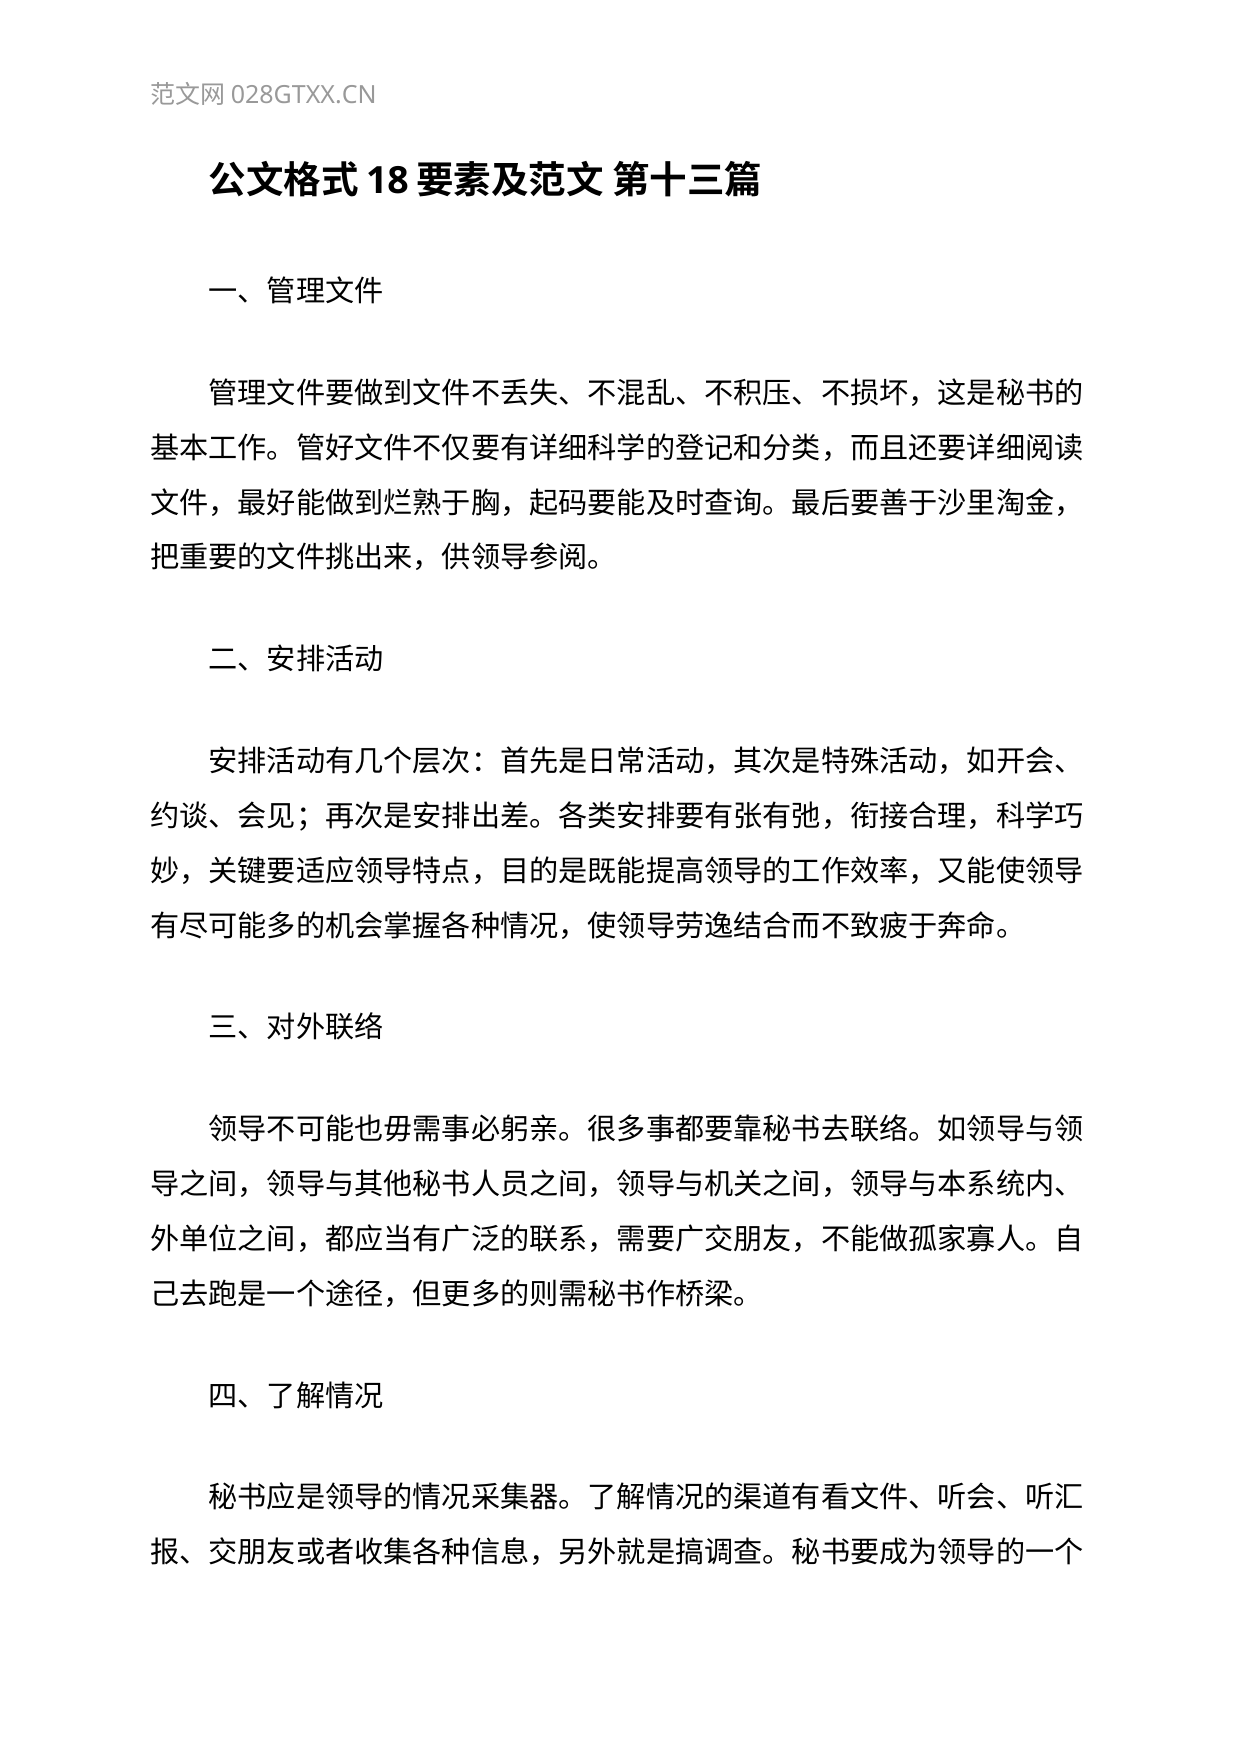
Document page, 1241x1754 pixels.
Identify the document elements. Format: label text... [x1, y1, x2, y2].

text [150, 1474, 1090, 1571]
text 一、管理文件 [150, 268, 1090, 310]
text 二、安排活动 [150, 636, 1090, 678]
text 领导不可能也毋需事必躬亲。很多事都要靠秘书去联络。如领导与领导之间，领导与其他秘书人员之间，领导与机关之间，领导与本系统内、外单位之间，都应当有广泛的联系，需要广交朋友，不能做孤家寡人。自己去跑是一个途径，但更多的则需秘书作桥梁。 [150, 1106, 1090, 1313]
text 四、了解情况 [150, 1372, 1090, 1414]
text 三、对外联络 [150, 1004, 1090, 1046]
text 安排活动有几个层次：首先是日常活动，其次是特殊活动，如开会、约谈、会见；再次是安排出差。各类安排要有张有弛，衔接合理，科学巧妙，关键要适应领导特点，目的是既能提高领导的工作效率，又能使领导有尽可能多的机会掌握各种情况，使领导劳逸结合而不致疲于奔命。 [150, 738, 1090, 944]
text 管理文件要做到文件不丢失、不混乱、不积压、不损坏，这是秘书的基本工作。管好文件不仅要有详细科学的登记和分类，而且还要详细阅读文件，最好能做到烂熟于胸，起码要能及时查询。最后要善于沙里淘金，把重要的文件挑出来，供领导参阅。 [150, 369, 1090, 576]
text 公文格式18要素及范文 第十三篇 [150, 150, 1090, 204]
